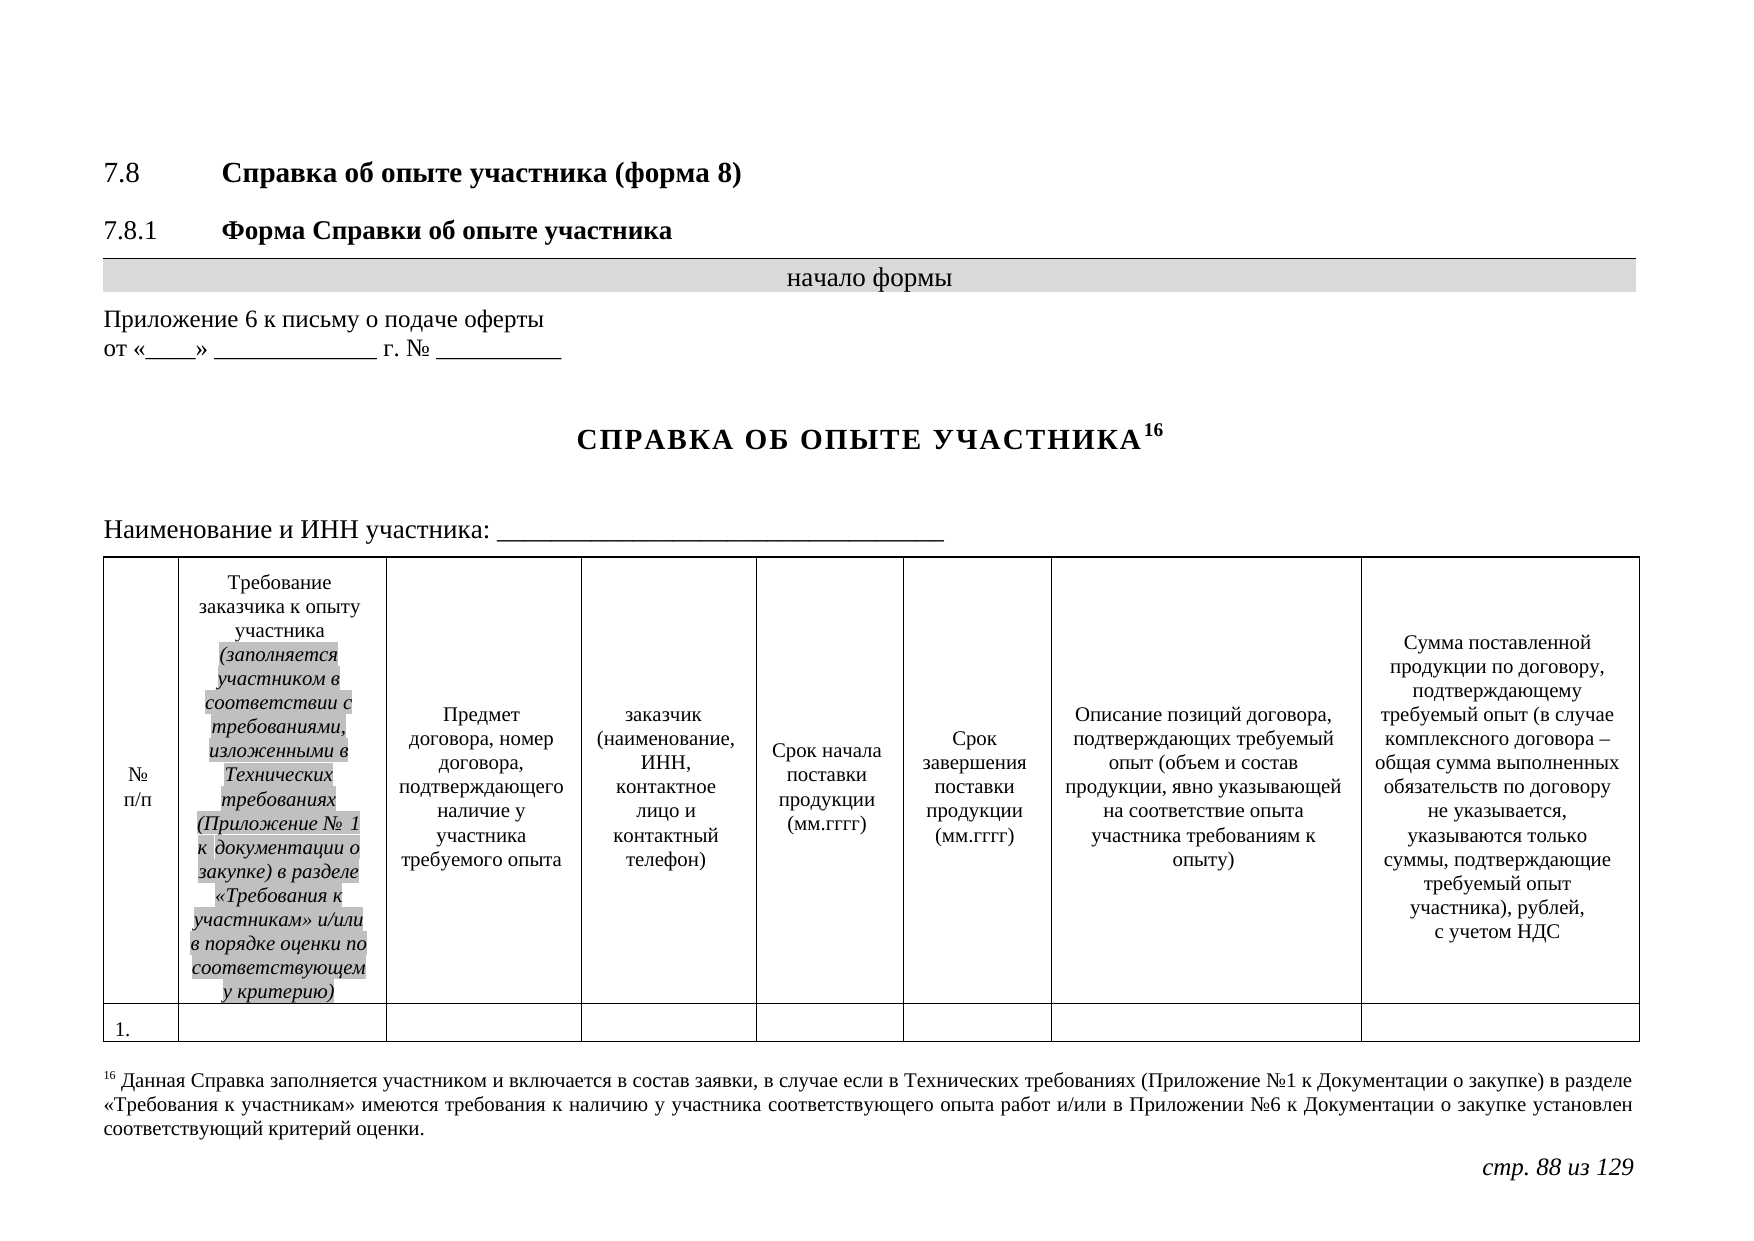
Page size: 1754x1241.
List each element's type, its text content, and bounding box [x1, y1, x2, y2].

table_header Срок начала поставки продукции (мм.гггг) [757, 558, 903, 1003]
table_cell [757, 1004, 903, 1041]
text Форма Справки об опыте участника [103, 214, 1636, 245]
table_header Срок завершения поставки продукции (мм.гггг) [904, 558, 1051, 1003]
table_header заказчик (наименование, ИНН, контактное лицо и контактный телефон) [582, 558, 756, 1003]
table_cell [104, 1004, 178, 1041]
text Наименование и ИНН участника: _________________________________ [103, 513, 1636, 544]
table_cell [904, 1004, 1051, 1041]
text начало формы [103, 259, 1636, 292]
table_header Предмет договора, номер договора, подтверждающего наличие у участника требуемого опыта [387, 558, 581, 1003]
table_cell [179, 1004, 386, 1041]
table_cell [582, 1004, 756, 1041]
table_header Описание позиций договора, подтверждающих требуемый опыт (объем и состав продукции, явно указывающей на соответствие опыта участника требованиям к опыту) [1052, 558, 1361, 1003]
table_header № п/п [104, 558, 178, 1003]
text Справка об опыте участника [103, 418, 1636, 457]
table_header Сумма поставленной продукции по договору, подтверждающему требуемый опыт (в случае комплексного договора – общая сумма выполненных обязательств по договору не указывается, указываются только суммы, подтверждающие требуемый опыт участника), рублей, с учетом НДС [1362, 558, 1639, 1003]
subtitle Справка об опыте участника (форма 8) [103, 156, 1639, 189]
table_header Требование заказчика к опыту участника (заполняется участником в соответствии с требованиями, изложенными в Технических требованиях (Приложение № 1 к документации о закупке) в разделе «Требования к участникам» и/или в порядке оценки по соответствующему критерию) [179, 558, 386, 1003]
table_cell [1052, 1004, 1361, 1041]
table_cell [1362, 1004, 1639, 1041]
table_cell [387, 1004, 581, 1041]
